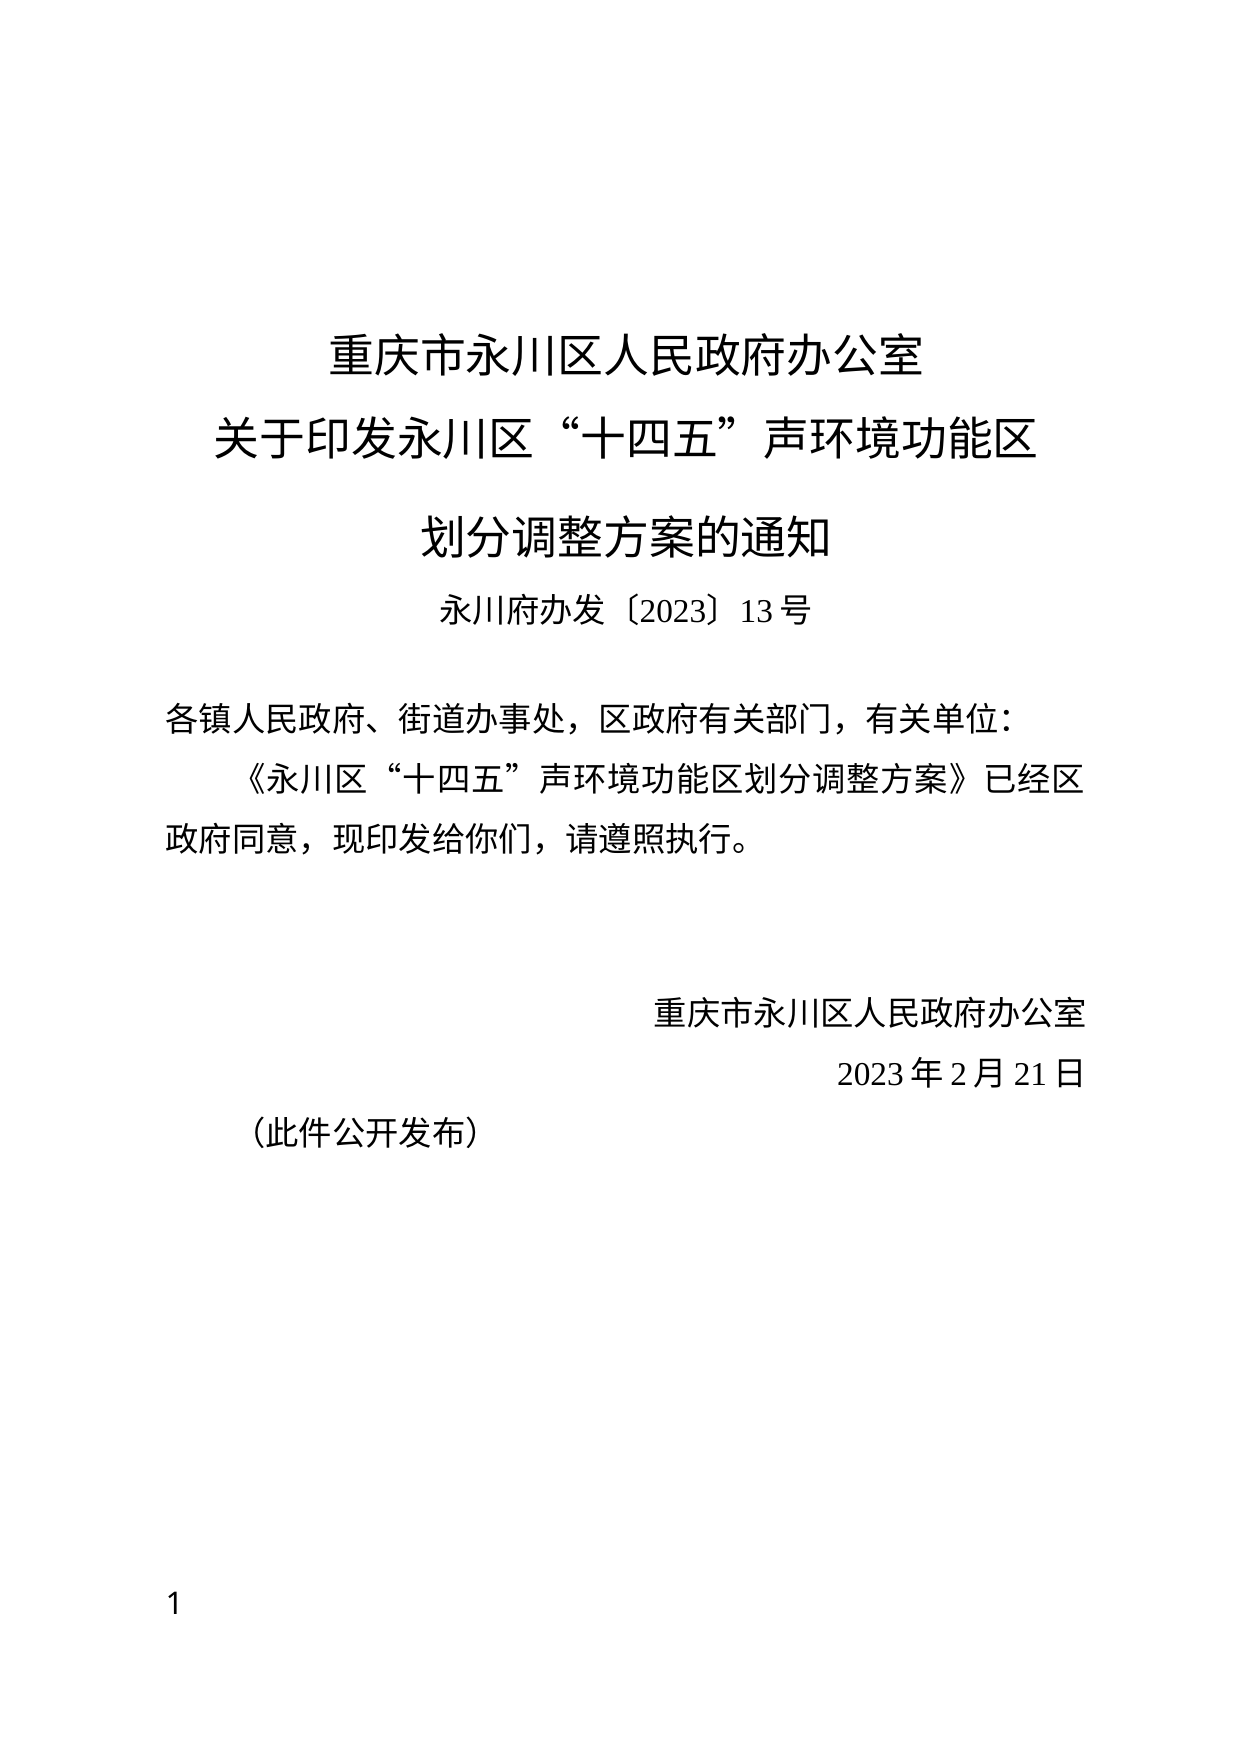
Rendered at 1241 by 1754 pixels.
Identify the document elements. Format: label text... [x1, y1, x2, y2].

text 重庆市永川区人民政府办公室 [165, 986, 1087, 1035]
text （此件公开发布） [165, 1107, 1087, 1155]
text 永川府办发〔2023〕13号 [165, 584, 1087, 632]
text 划分调整方案的通知 [165, 485, 1087, 584]
text 2023年2月21日 [165, 1047, 1087, 1095]
text 关于印发永川区“十四五”声环境功能区 [165, 385, 1087, 485]
text 各镇人民政府、街道办事处，区政府有关部门，有关单位： [165, 692, 1087, 741]
text 重庆市永川区人民政府办公室 [165, 323, 1087, 385]
text 《永川区“十四五”声环境功能区划分调整方案》已经区政府同意，现印发给你们，请遵照执行。 [165, 752, 1087, 861]
